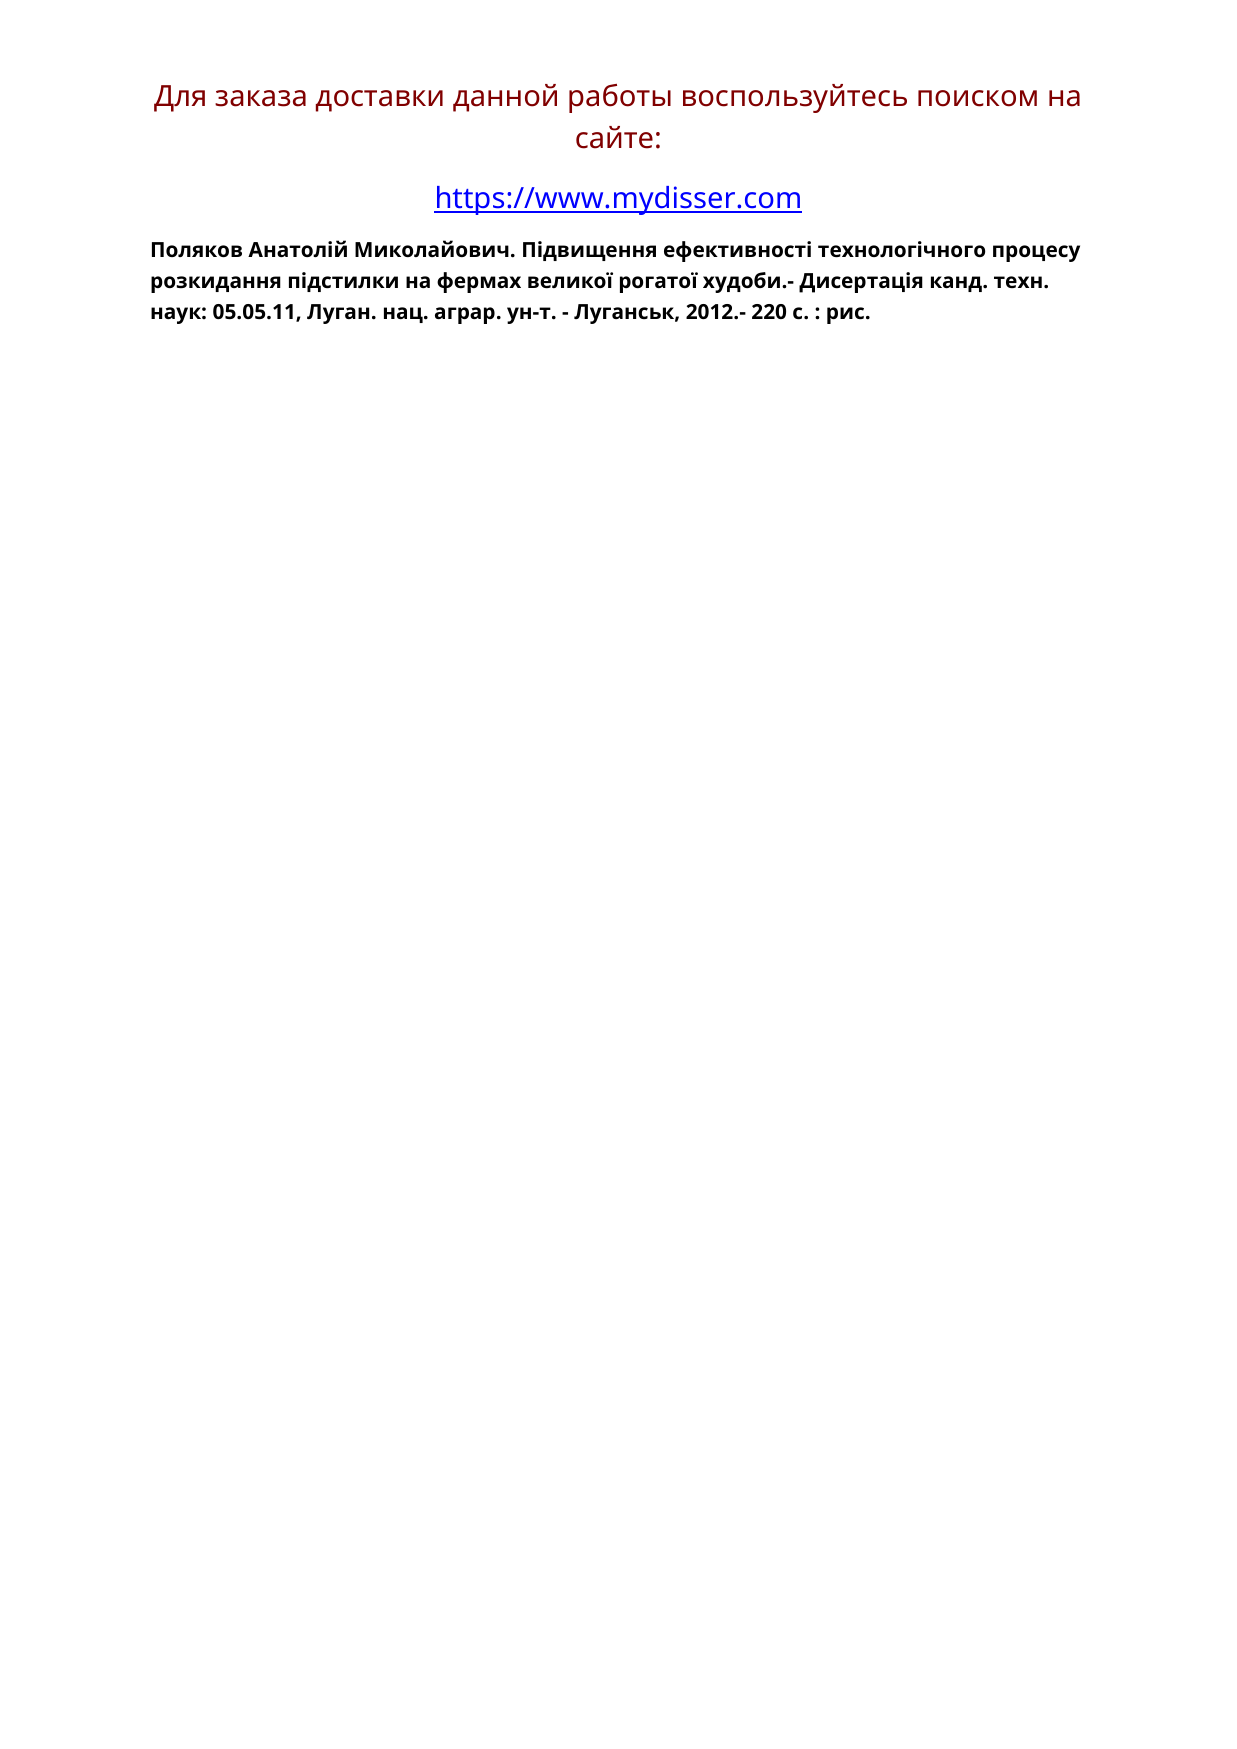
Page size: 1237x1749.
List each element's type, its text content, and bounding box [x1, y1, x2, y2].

text Поляков Анатолій Миколайович. Підвищення ефективності технологічного процесу розкидання підстилки на фермах великої рогатої худоби.- Дисертація канд. техн. наук: 05.05.11, Луган. нац. аграр. ун-т. - Луганськ, 2012.- 220 с. : рис. [150, 236, 1086, 325]
